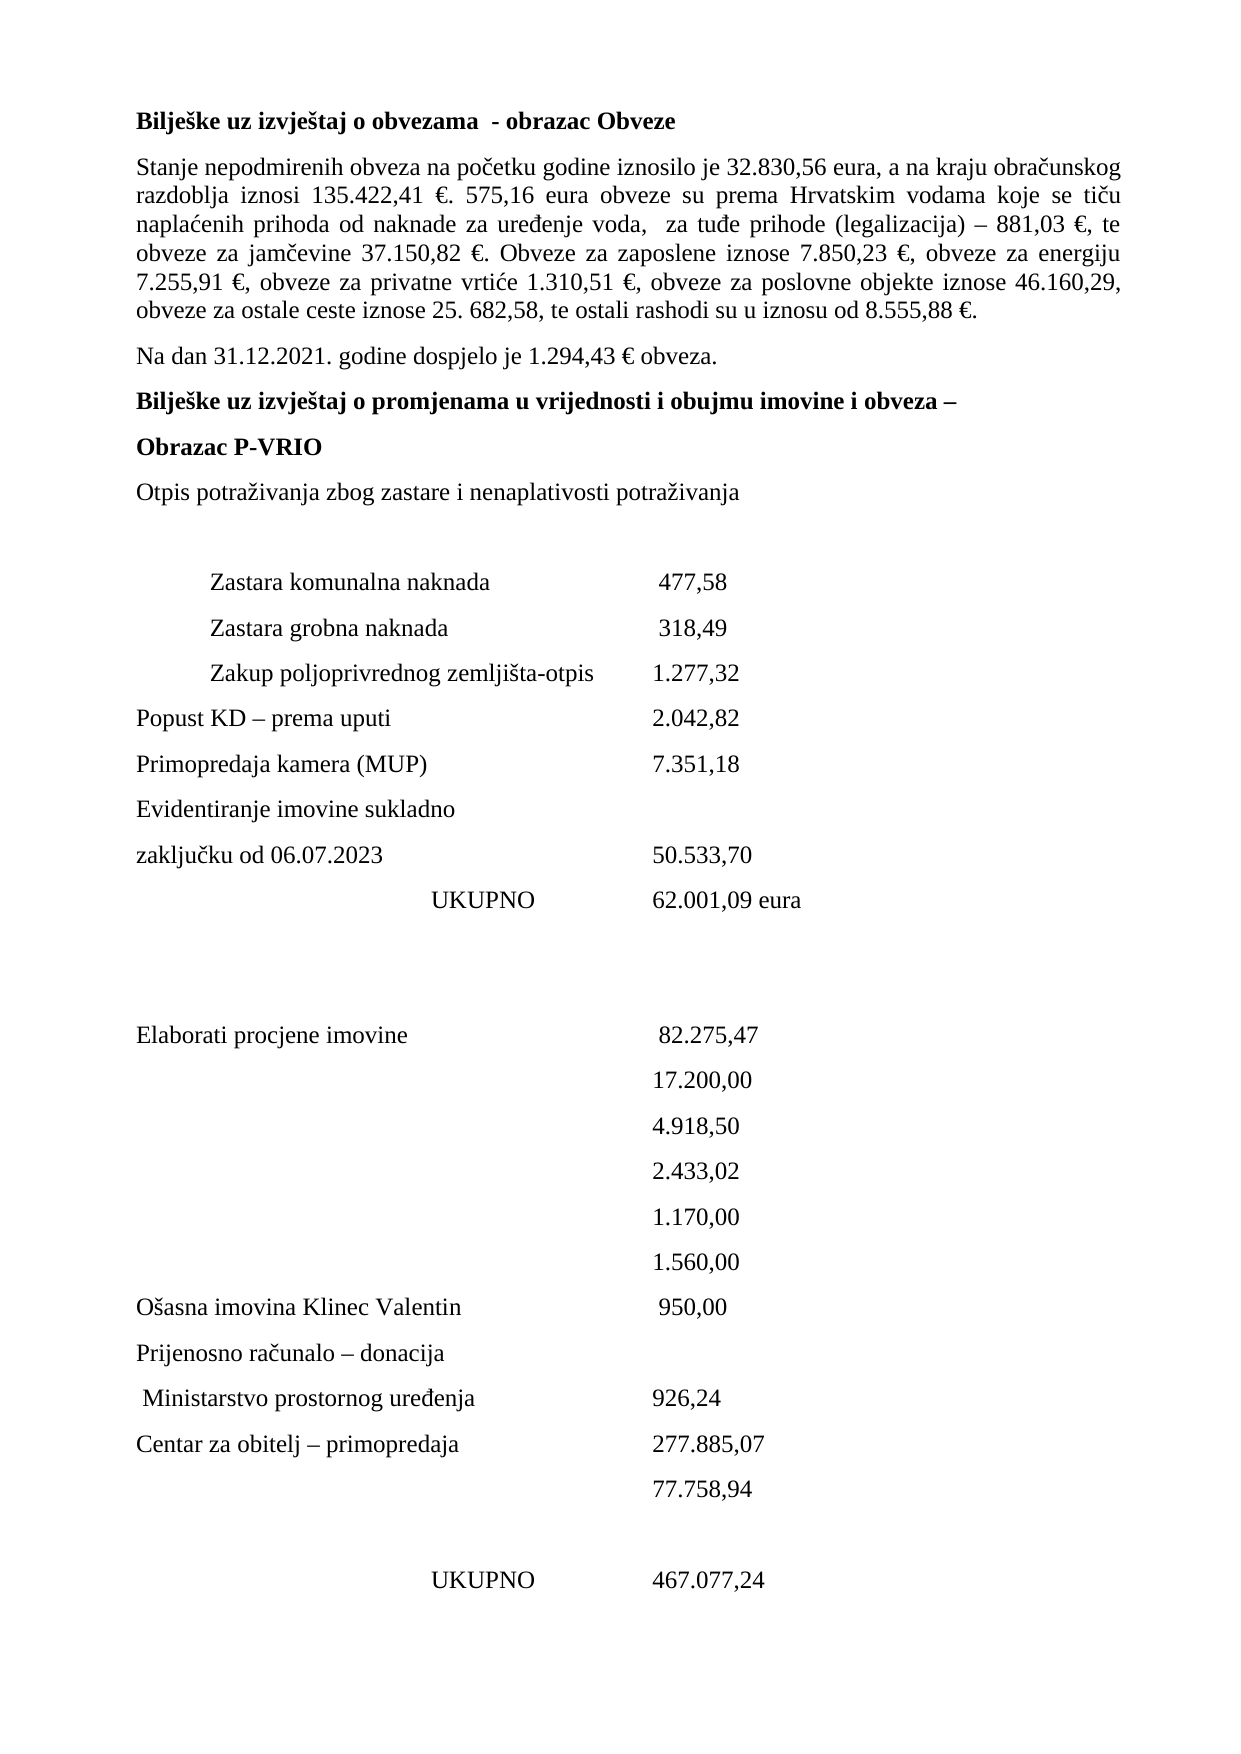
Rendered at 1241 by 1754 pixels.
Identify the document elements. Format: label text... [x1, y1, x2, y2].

text Zakup poljoprivrednog zemljišta-otpis 1.277,32 [136, 658, 1122, 687]
text UKUPNO 467.077,24 [136, 1565, 1122, 1594]
text Ošasna imovina Klinec Valentin 950,00 [136, 1292, 1122, 1321]
text 1.560,00 [136, 1247, 1122, 1276]
text UKUPNO 62.001,09 eura [136, 885, 1122, 914]
text Zastara komunalna naknada 477,58 [136, 567, 1122, 596]
text Stanje nepodmirenih obveza na početku godine iznosilo je 32.830,56 eura, a na kraju obračunskog razdoblja iznosi 135.422,41 €. 575,16 eura obveze su prema Hrvatskim vodama koje se tiču naplaćenih prihoda od naknade za uređenje voda, za tuđe prihode (legalizacija) – 881,03 €, te obveze za jamčevine 37.150,82 €. Obveze za zaposlene iznose 7.850,23 €, obveze za energiju 7.255,91 €, obveze za privatne vrtiće 1.310,51 €, obveze za poslovne objekte iznose 46.160,29, obveze za ostale ceste iznose 25. 682,58, te ostali rashodi su u iznosu od 8.555,88 €. [136, 152, 1122, 324]
text 2.433,02 [136, 1156, 1122, 1185]
text Bilješke uz izvještaj o obvezama - obrazac Obveze [136, 106, 1122, 135]
text Prijenosno računalo – donacija [136, 1338, 1122, 1367]
text 77.758,94 [136, 1474, 1122, 1503]
text Popust KD – prema uputi 2.042,82 [136, 703, 1122, 732]
text 1.170,00 [136, 1202, 1122, 1230]
text zaključku od 06.07.2023 50.533,70 [136, 840, 1122, 868]
text Evidentiranje imovine sukladno [136, 794, 1122, 823]
text Na dan 31.12.2021. godine dospjelo je 1.294,43 € obveza. [136, 341, 1122, 370]
text Otpis potraživanja zbog zastare i nenaplativosti potraživanja [136, 477, 1122, 506]
text Centar za obitelj – primopredaja 277.885,07 [136, 1429, 1122, 1457]
text Ministarstvo prostornog uređenja 926,24 [136, 1383, 1122, 1412]
text 17.200,00 [136, 1065, 1122, 1094]
text Obrazac P-VRIO [136, 432, 1122, 461]
text Zastara grobna naknada 318,49 [136, 613, 1122, 641]
text Bilješke uz izvještaj o promjenama u vrijednosti i obujmu imovine i obveza – [136, 386, 1122, 415]
text Primopredaja kamera (MUP) 7.351,18 [136, 749, 1122, 778]
text Elaborati procjene imovine 82.275,47 [136, 1020, 1122, 1049]
text 4.918,50 [136, 1111, 1122, 1139]
